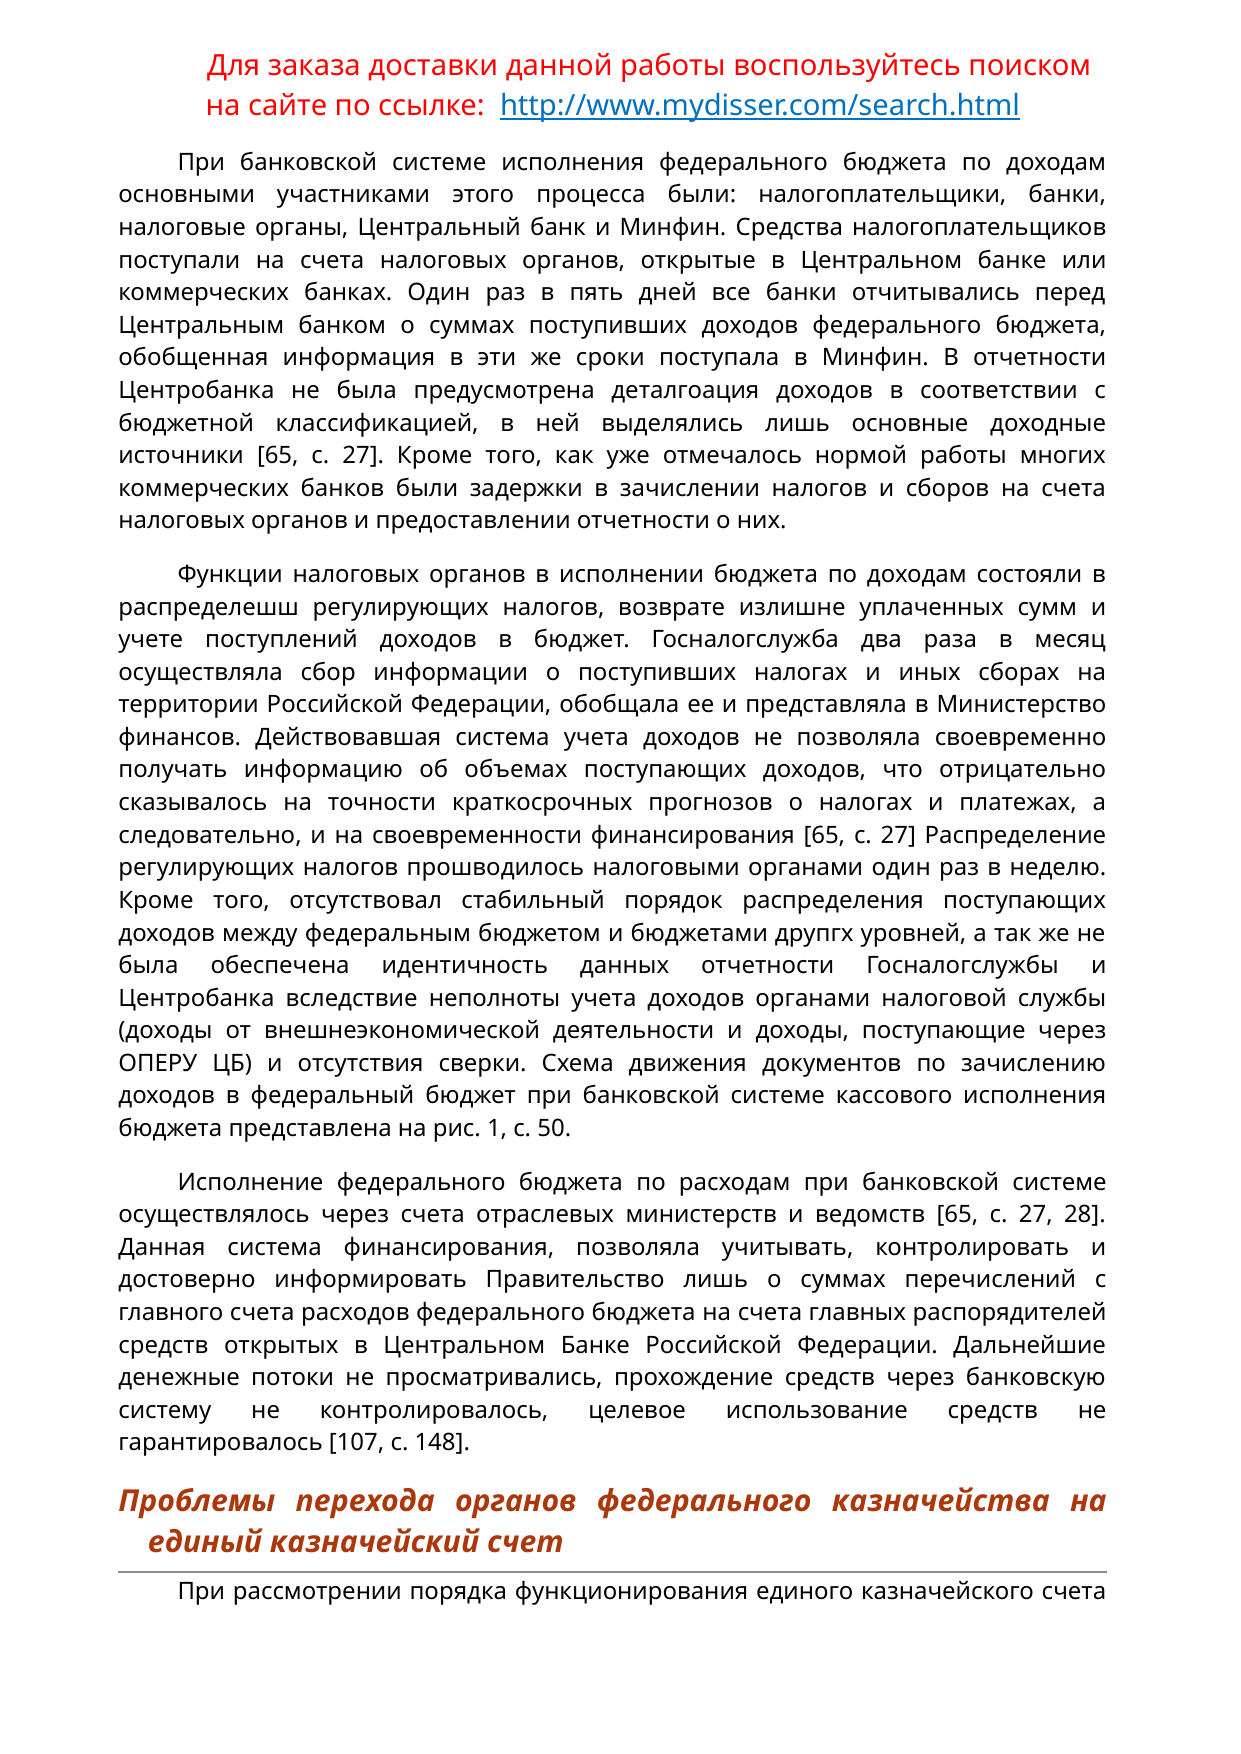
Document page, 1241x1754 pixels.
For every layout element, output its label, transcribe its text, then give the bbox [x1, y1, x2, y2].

subtitle Проблемы перехода органов федерального казначейства на единый казначейский счет [118, 1479, 1107, 1571]
